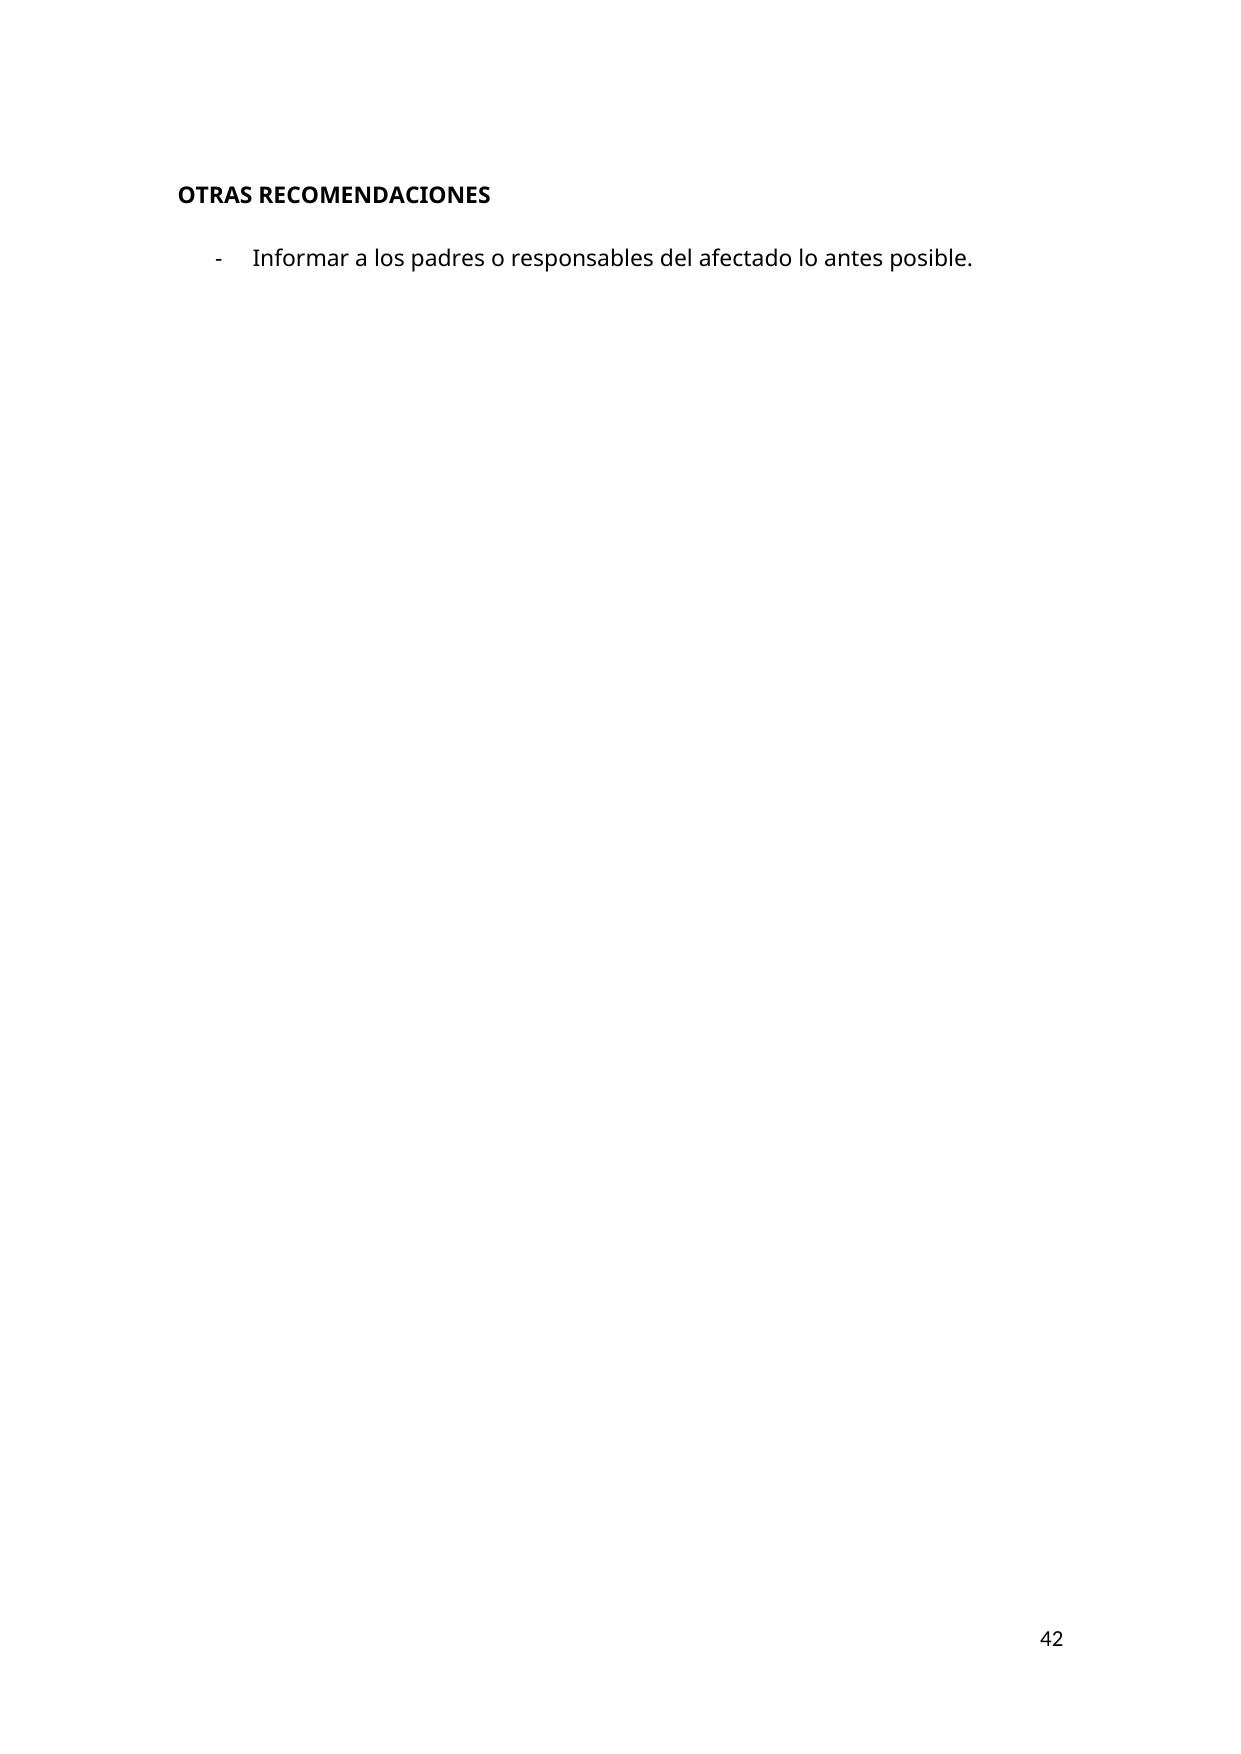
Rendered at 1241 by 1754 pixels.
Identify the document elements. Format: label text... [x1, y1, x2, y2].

list Informar a los padres o responsables del afectado lo antes posible. [215, 241, 1063, 273]
text OTRAS RECOMENDACIONES [177, 179, 1063, 210]
